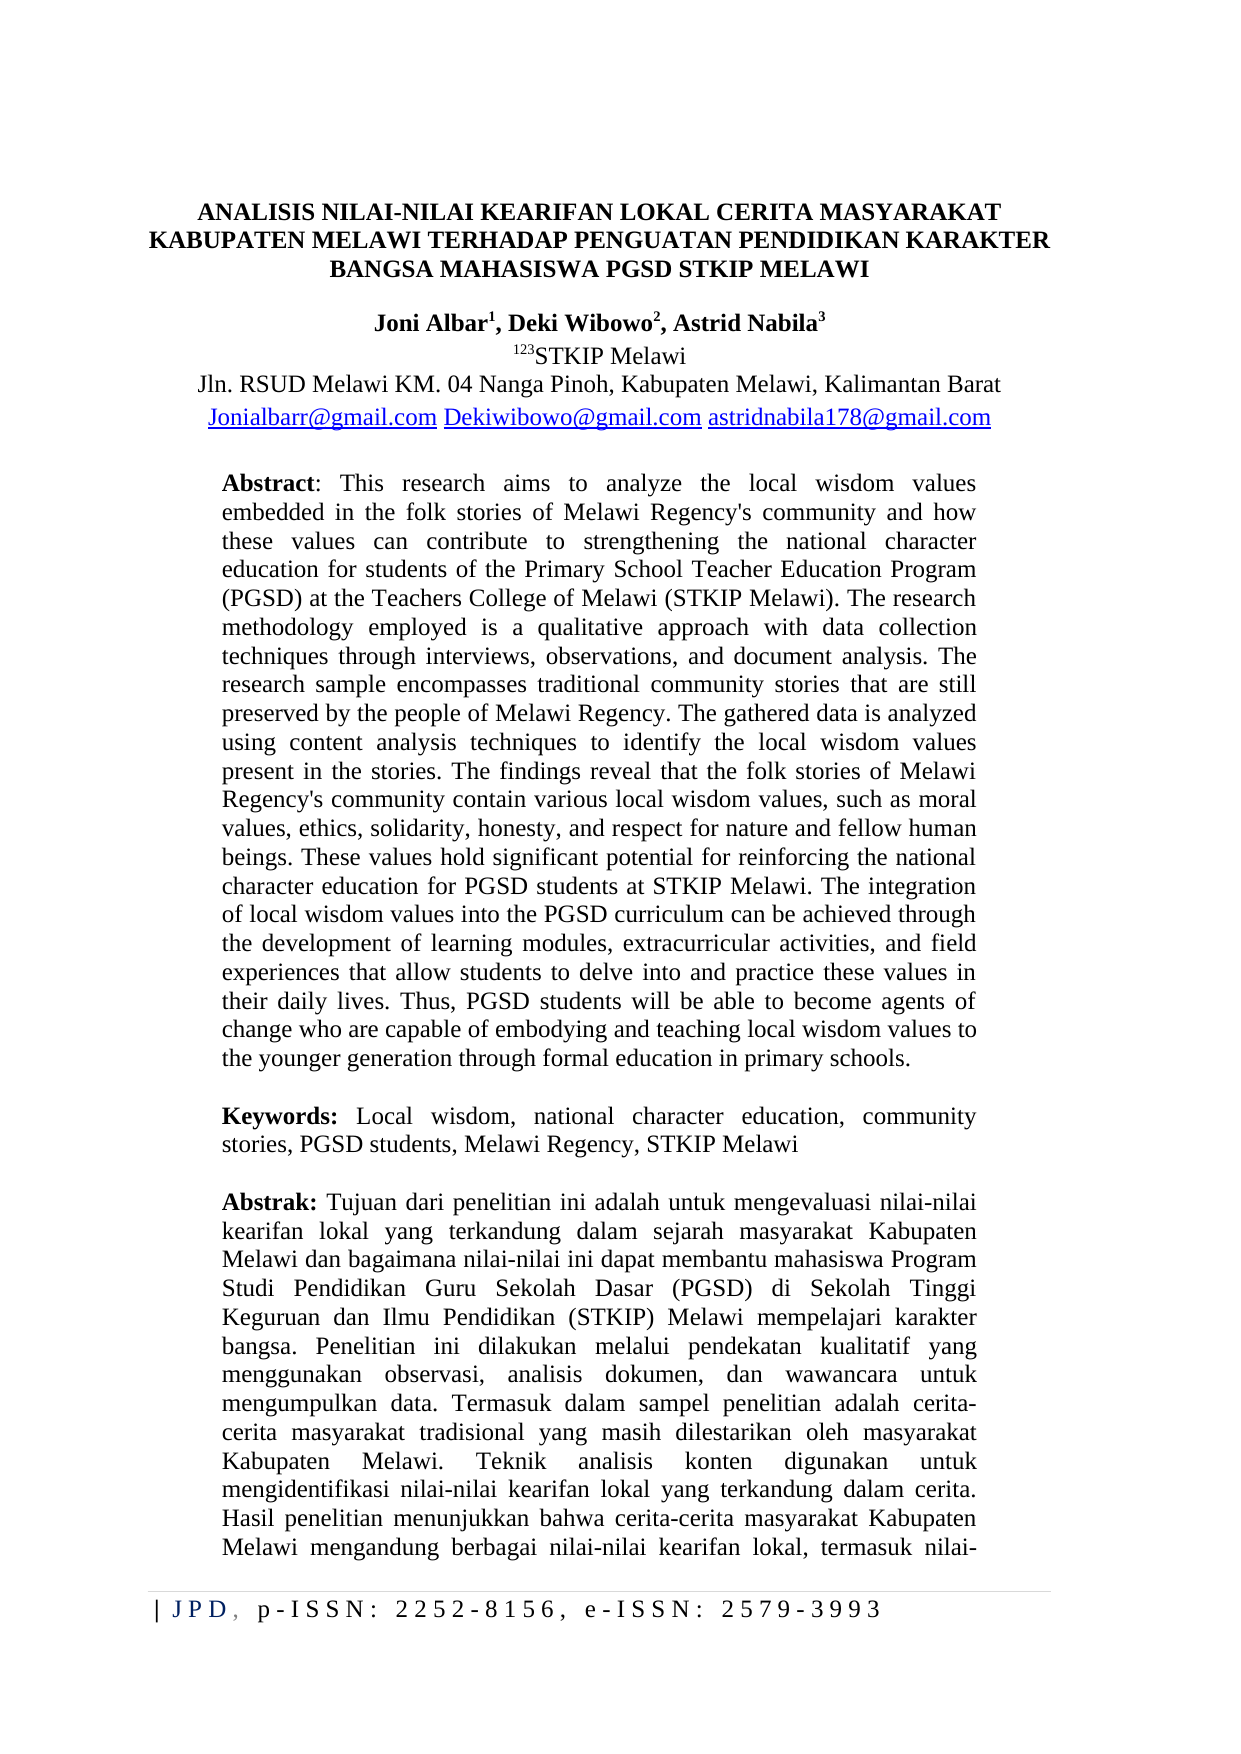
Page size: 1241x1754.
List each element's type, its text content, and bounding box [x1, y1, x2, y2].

text Keywords: Local wisdom, national character education, community stories, PGSD students, Melawi Regency, STKIP Melawi [222, 1101, 977, 1158]
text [222, 1187, 977, 1561]
text ANALISIS NILAI-NILAI KEARIFAN LOKAL CERITA MASYARAKAT KABUPATEN MELAWI TERHADAP PENGUATAN PENDIDIKAN KARAKTER BANGSA MAHASISWA PGSD STKIP MELAWI [148, 197, 1051, 283]
text Jln. RSUD Melawi KM. 04 Nanga Pinoh, Kabupaten Melawi, Kalimantan Barat [148, 369, 1051, 398]
text 123STKIP Melawi [148, 341, 1051, 369]
text Joni Albar1, Deki Wibowo2, Astrid Nabila3 [148, 308, 1051, 337]
text Jonialbarr@gmail.com Dekiwibowo@gmail.com astridnabila178@gmail.com [148, 402, 1051, 431]
text Abstract: This research aims to analyze the local wisdom values embedded in the folk stories of Melawi Regency's community and how these values can contribute to strengthening the national character education for students of the Primary School Teacher Education Program (PGSD) at the Teachers College of Melawi (STKIP Melawi). The research methodology employed is a qualitative approach with data collection techniques through interviews, observations, and document analysis. The research sample encompasses traditional community stories that are still preserved by the people of Melawi Regency. The gathered data is analyzed using content analysis techniques to identify the local wisdom values present in the stories. The findings reveal that the folk stories of Melawi Regency's community contain various local wisdom values, such as moral values, ethics, solidarity, honesty, and respect for nature and fellow human beings. These values hold significant potential for reinforcing the national character education for PGSD students at STKIP Melawi. The integration of local wisdom values into the PGSD curriculum can be achieved through the development of learning modules, extracurricular activities, and field experiences that allow students to delve into and practice these values in their daily lives. Thus, PGSD students will be able to become agents of change who are capable of embodying and teaching local wisdom values to the younger generation through formal education in primary schools. [222, 468, 977, 1072]
